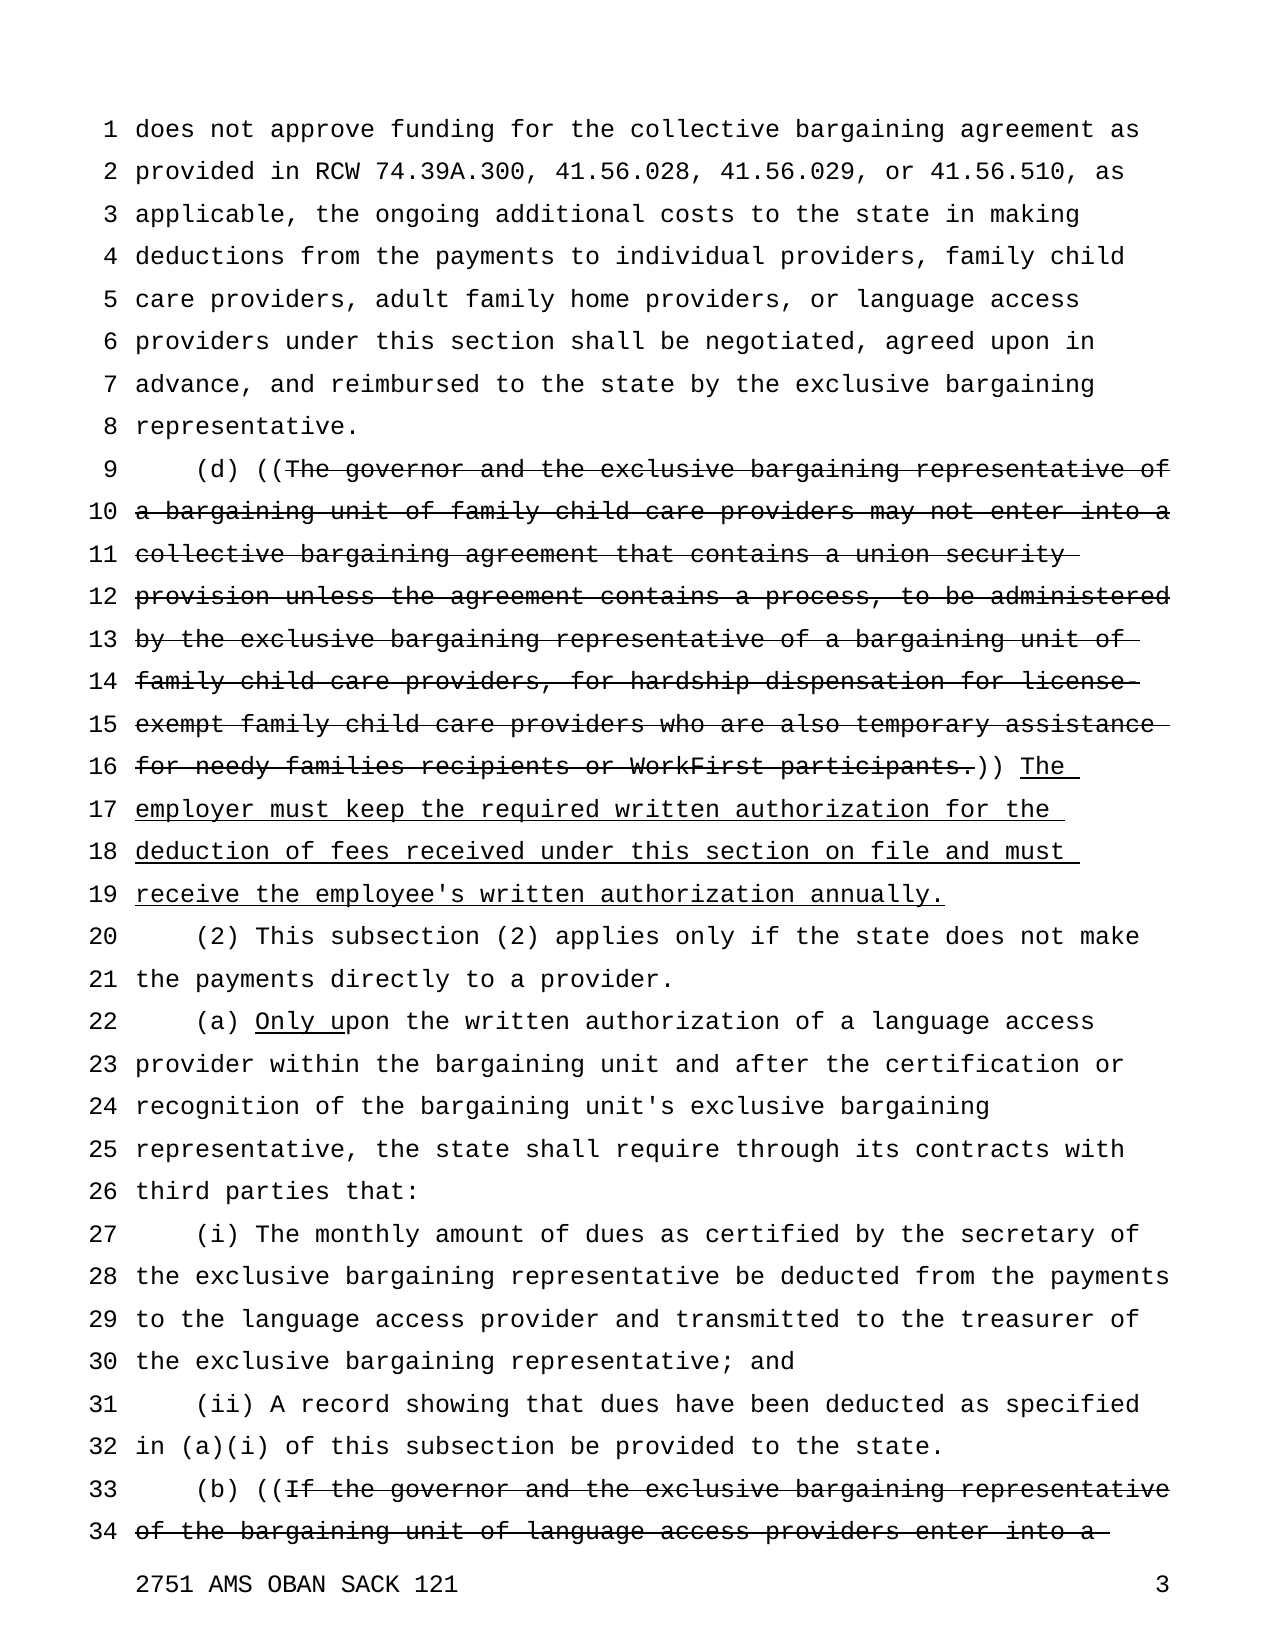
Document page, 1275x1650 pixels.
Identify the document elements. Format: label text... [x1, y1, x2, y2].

text (d) ((The governor and the exclusive bargaining representative of a bargaining unit of family child care providers may not enter into a collective bargaining agreement that contains a union security provision unless the agreement contains a process, to be administered by the exclusive bargaining representative of a bargaining unit of family child care providers, for hardship dispensation for license-exempt family child care providers who are also temporary assistance for needy families recipients or WorkFirst participants.)) The employer must keep the required written authorization for the deduction of fees received under this section on file and must receive the employee's written authorization annually. [135, 599, 1170, 725]
text (2) This subsection (2) applies only if the state does not make the payments directly to a provider. [135, 911, 1170, 996]
text (ii) A record showing that dues have been deducted as specified in (a)(i) of this subsection be provided to the state. [135, 1378, 1170, 1463]
text (d) ((The governor and the exclusive bargaining representative of a bargaining unit of family child care providers may not enter into a collective bargaining agreement that contains a union security provision unless the agreement contains a process, to be administered by the exclusive bargaining representative of a bargaining unit of family child care providers, for hardship dispensation for license-exempt family child care providers who are also temporary assistance for needy families recipients or WorkFirst participants.)) The employer must keep the required written authorization for the deduction of fees received under this section on file and must receive the employee's written authorization annually. [135, 443, 1170, 512]
text (i) The monthly amount of dues as certified by the secretary of the exclusive bargaining representative be deducted from the payments to the language access provider and transmitted to the treasurer of the exclusive bargaining representative; and [135, 1208, 1170, 1378]
text (d) ((The governor and the exclusive bargaining representative of a bargaining unit of family child care providers may not enter into a collective bargaining agreement that contains a union security provision unless the agreement contains a process, to be administered by the exclusive bargaining representative of a bargaining unit of family child care providers, for hardship dispensation for license-exempt family child care providers who are also temporary assistance for needy families recipients or WorkFirst participants.)) The employer must keep the required written authorization for the deduction of fees received under this section on file and must receive the employee's written authorization annually. [135, 514, 1170, 597]
text (d) ((The governor and the exclusive bargaining representative of a bargaining unit of family child care providers may not enter into a collective bargaining agreement that contains a union security provision unless the agreement contains a process, to be administered by the exclusive bargaining representative of a bargaining unit of family child care providers, for hardship dispensation for license-exempt family child care providers who are also temporary assistance for needy families recipients or WorkFirst participants.)) The employer must keep the required written authorization for the deduction of fees received under this section on file and must receive the employee's written authorization annually. [135, 726, 1170, 911]
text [135, 1463, 1170, 1548]
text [135, 103, 1170, 443]
text (a) Only upon the written authorization of a language access provider within the bargaining unit and after the certification or recognition of the bargaining unit's exclusive bargaining representative, the state shall require through its contracts with third parties that: [135, 996, 1170, 1208]
